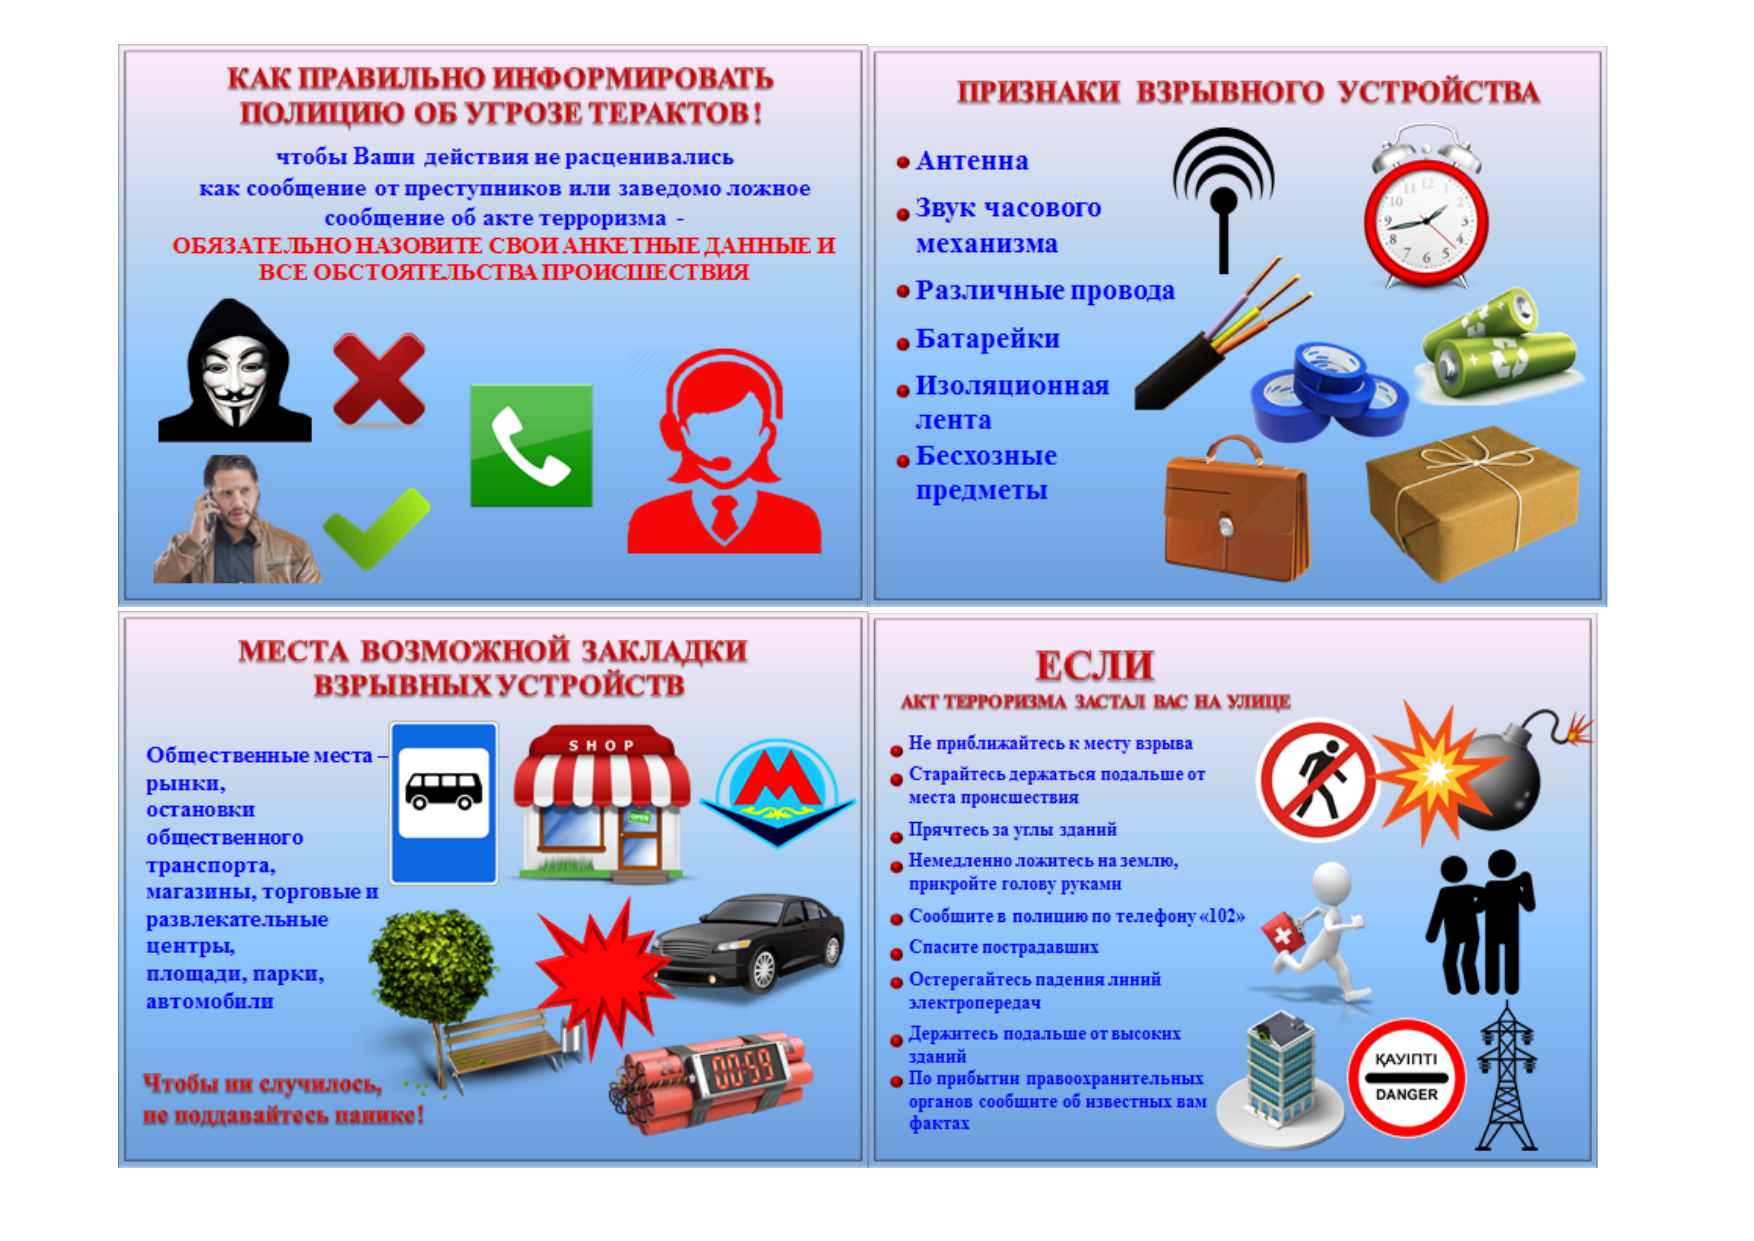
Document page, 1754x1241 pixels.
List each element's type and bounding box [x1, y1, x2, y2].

picture [118, 611, 1598, 1168]
picture [118, 44, 1608, 607]
